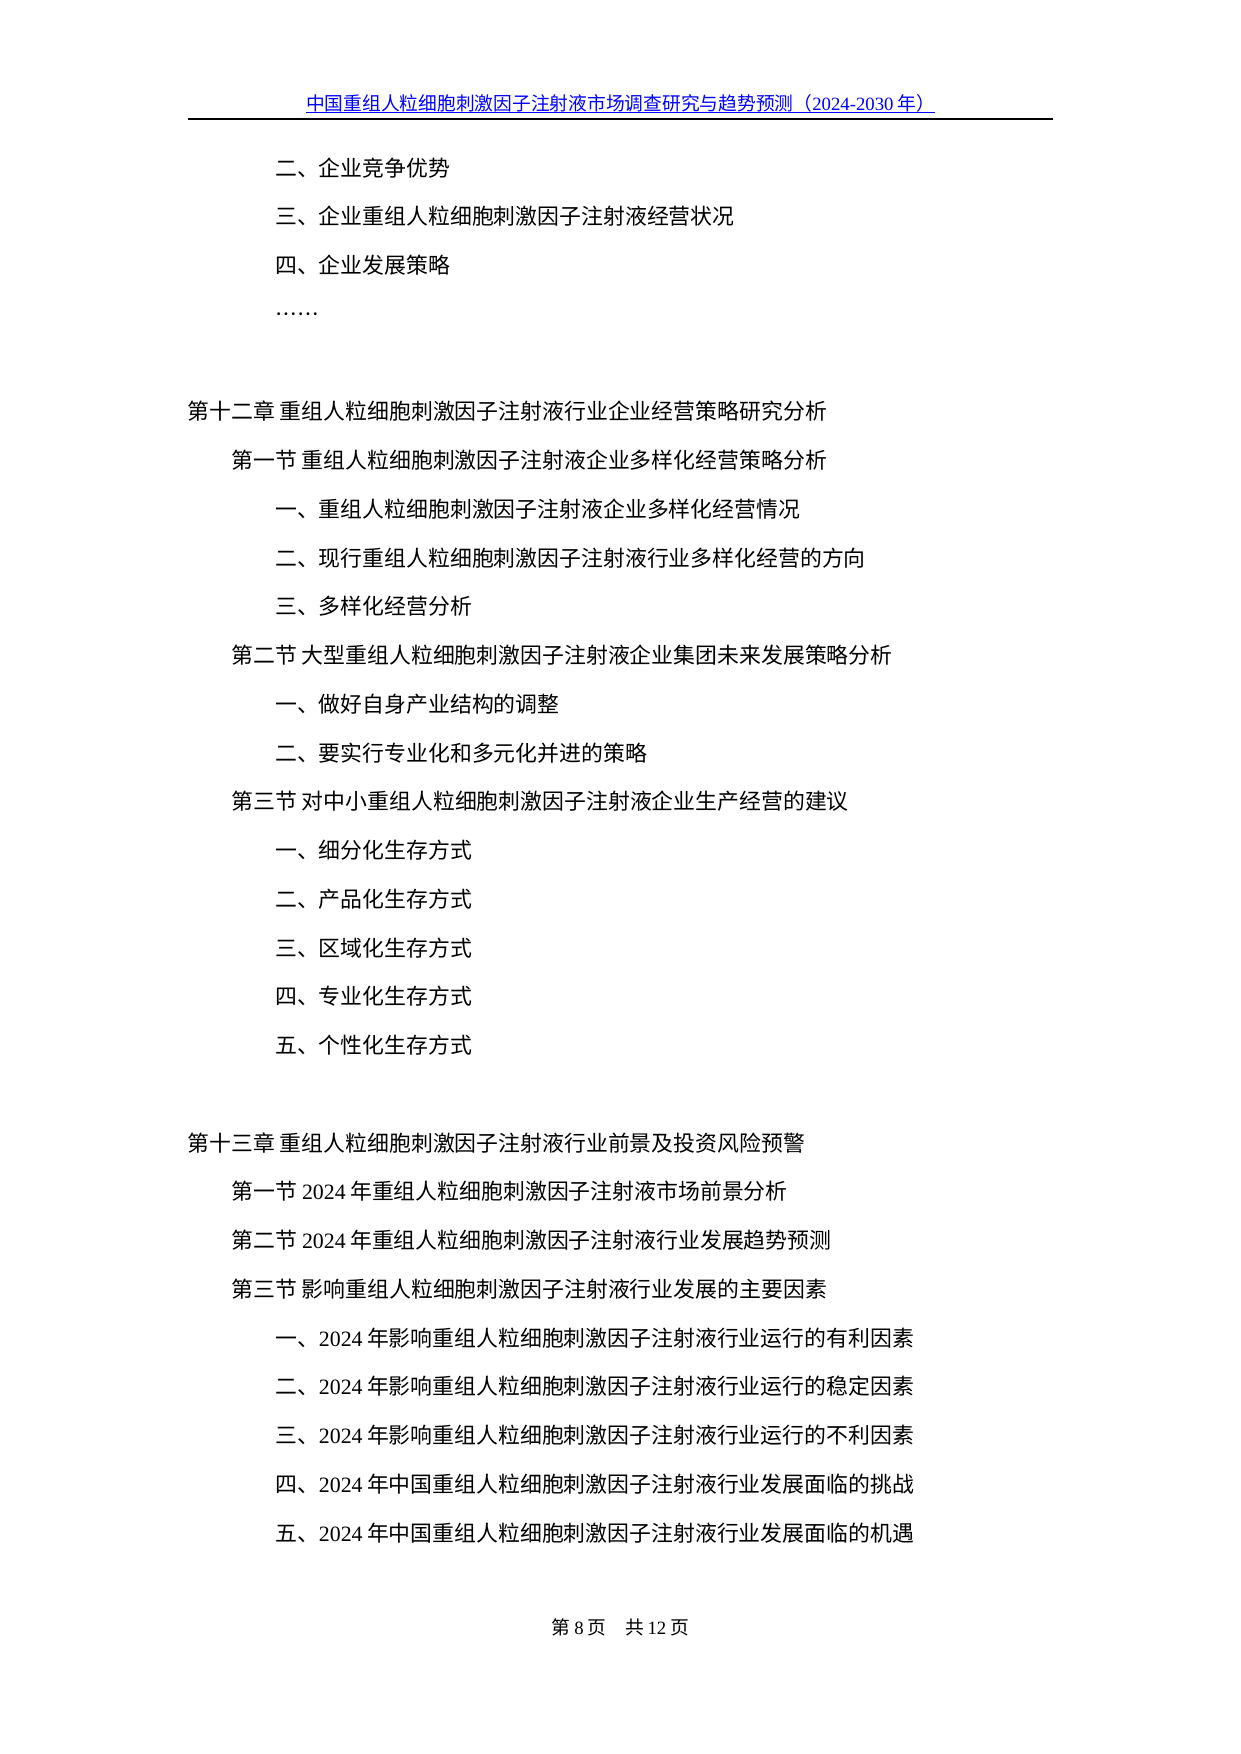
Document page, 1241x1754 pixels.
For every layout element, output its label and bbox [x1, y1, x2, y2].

text [187, 150, 1053, 1548]
